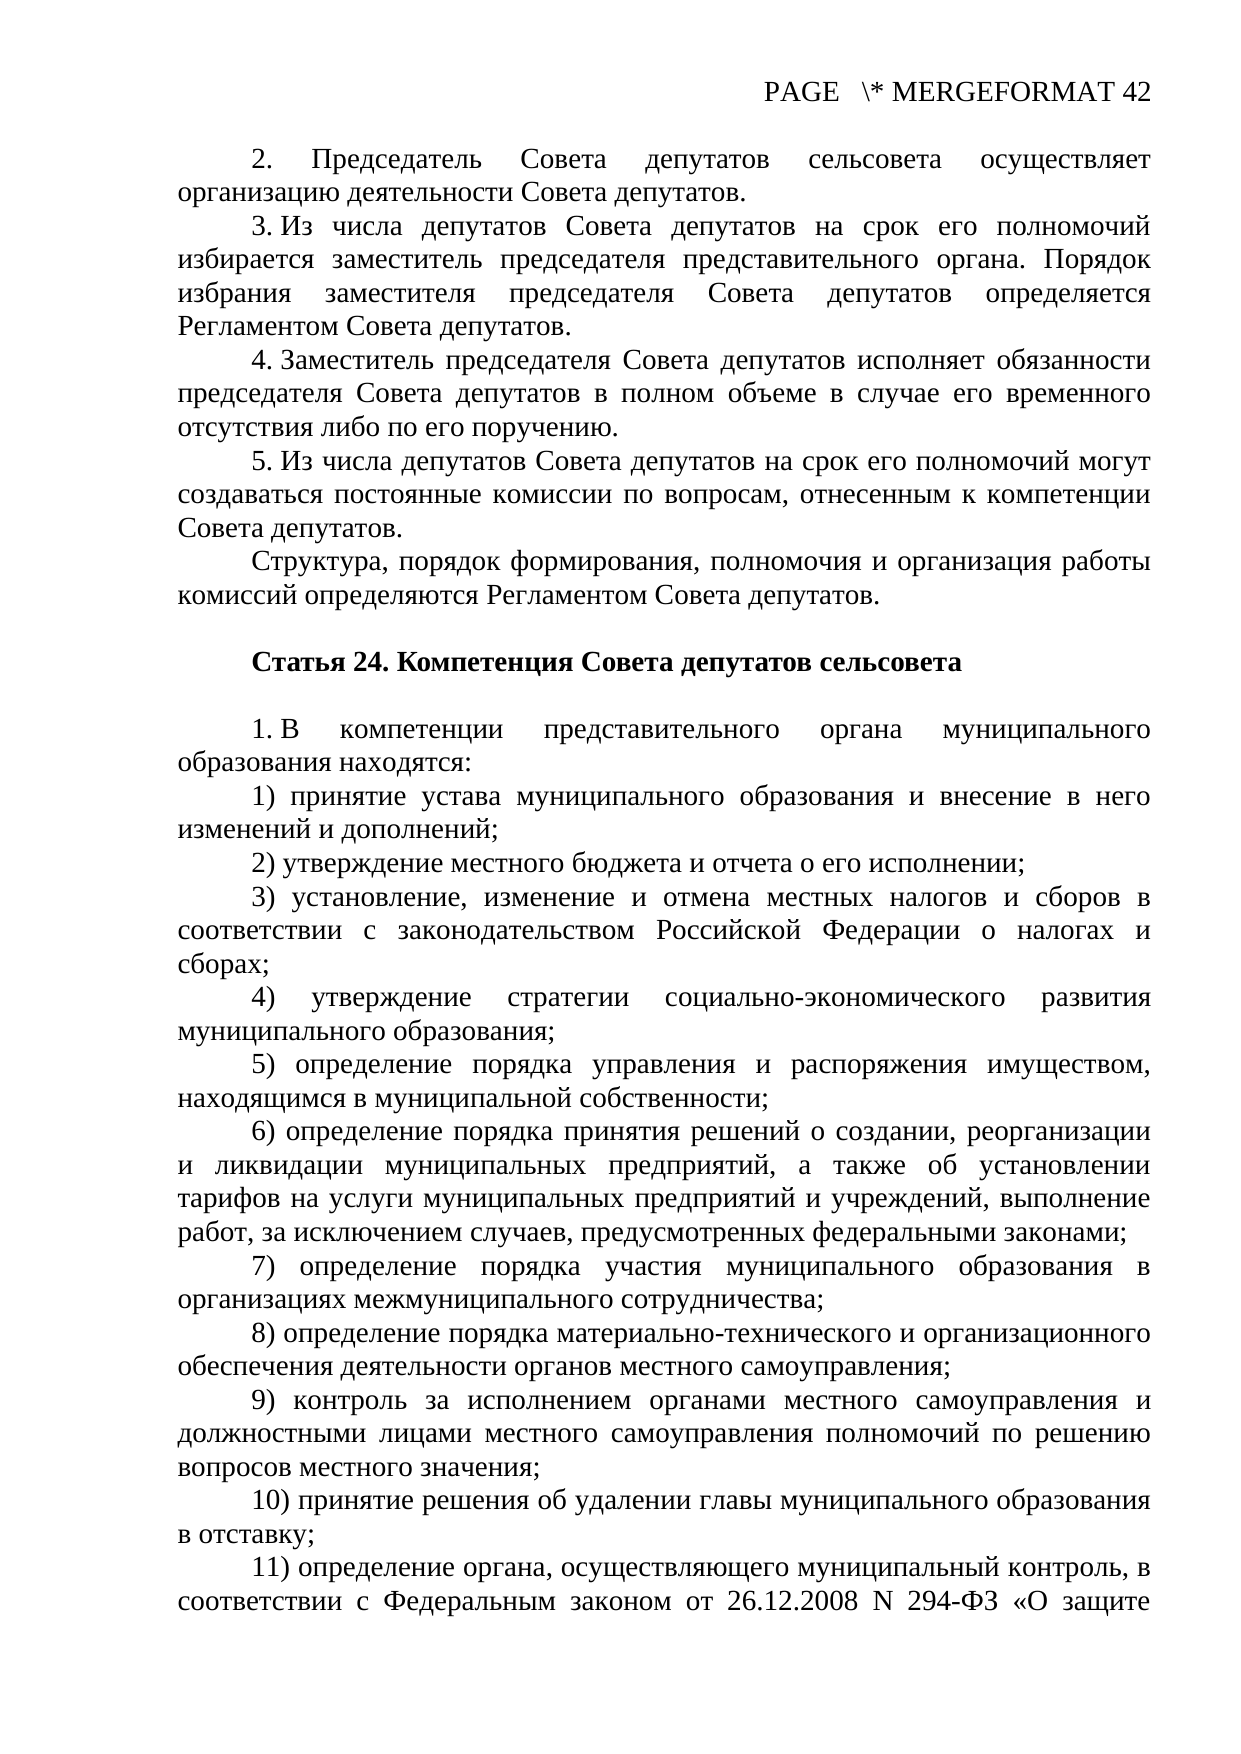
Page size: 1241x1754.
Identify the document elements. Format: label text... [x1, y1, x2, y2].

text 10) принятие решения об удалении главы муниципального образования в отставку; [177, 1482, 1152, 1549]
text 1. В компетенции представительного органа муниципального образования находятся: [177, 711, 1152, 778]
text 2) утверждение местного бюджета и отчета о его исполнении; [177, 845, 1152, 879]
text Структура, порядок формирования, полномочия и организация работы комиссий определяются Регламентом Совета депутатов. [177, 543, 1152, 610]
text 4. Заместитель председателя Совета депутатов исполняет обязанности председателя Совета депутатов в полном объеме в случае его временного отсутствия либо по его поручению. [177, 342, 1152, 443]
text 8) определение порядка материально-технического и организационного обеспечения деятельности органов местного самоуправления; [177, 1315, 1152, 1382]
text 1) принятие устава муниципального образования и внесение в него изменений и дополнений; [177, 778, 1152, 845]
text 3. Из числа депутатов Совета депутатов на срок его полномочий избирается заместитель председателя представительного органа. Порядок избрания заместителя председателя Совета депутатов определяется Регламентом Совета депутатов. [177, 208, 1152, 342]
text 5) определение порядка управления и распоряжения имуществом, находящимся в муниципальной собственности; [177, 1046, 1152, 1113]
text 4) утверждение стратегии социально-экономического развития муниципального образования; [177, 979, 1152, 1046]
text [177, 1549, 1152, 1617]
text 2. Председатель Совета депутатов сельсовета осуществляет организацию деятельности Совета депутатов. [177, 141, 1152, 208]
text 7) определение порядка участия муниципального образования в организациях межмуниципального сотрудничества; [177, 1248, 1152, 1315]
text 6) определение порядка принятия решений о создании, реорганизации и ликвидации муниципальных предприятий, а также об установлении тарифов на услуги муниципальных предприятий и учреждений, выполнение работ, за исключением случаев, предусмотренных федеральными законами; [177, 1113, 1152, 1248]
text 9) контроль за исполнением органами местного самоуправления и должностными лицами местного самоуправления полномочий по решению вопросов местного значения; [177, 1382, 1152, 1482]
text Статья 24. Компетенция Совета депутатов сельсовета [177, 644, 1152, 677]
text 3) установление, изменение и отмена местных налогов и сборов в соответствии с законодательством Российской Федерации о налогах и сборах; [177, 879, 1152, 979]
text 5. Из числа депутатов Совета депутатов на срок его полномочий могут создаваться постоянные комиссии по вопросам, отнесенным к компетенции Совета депутатов. [177, 443, 1152, 543]
